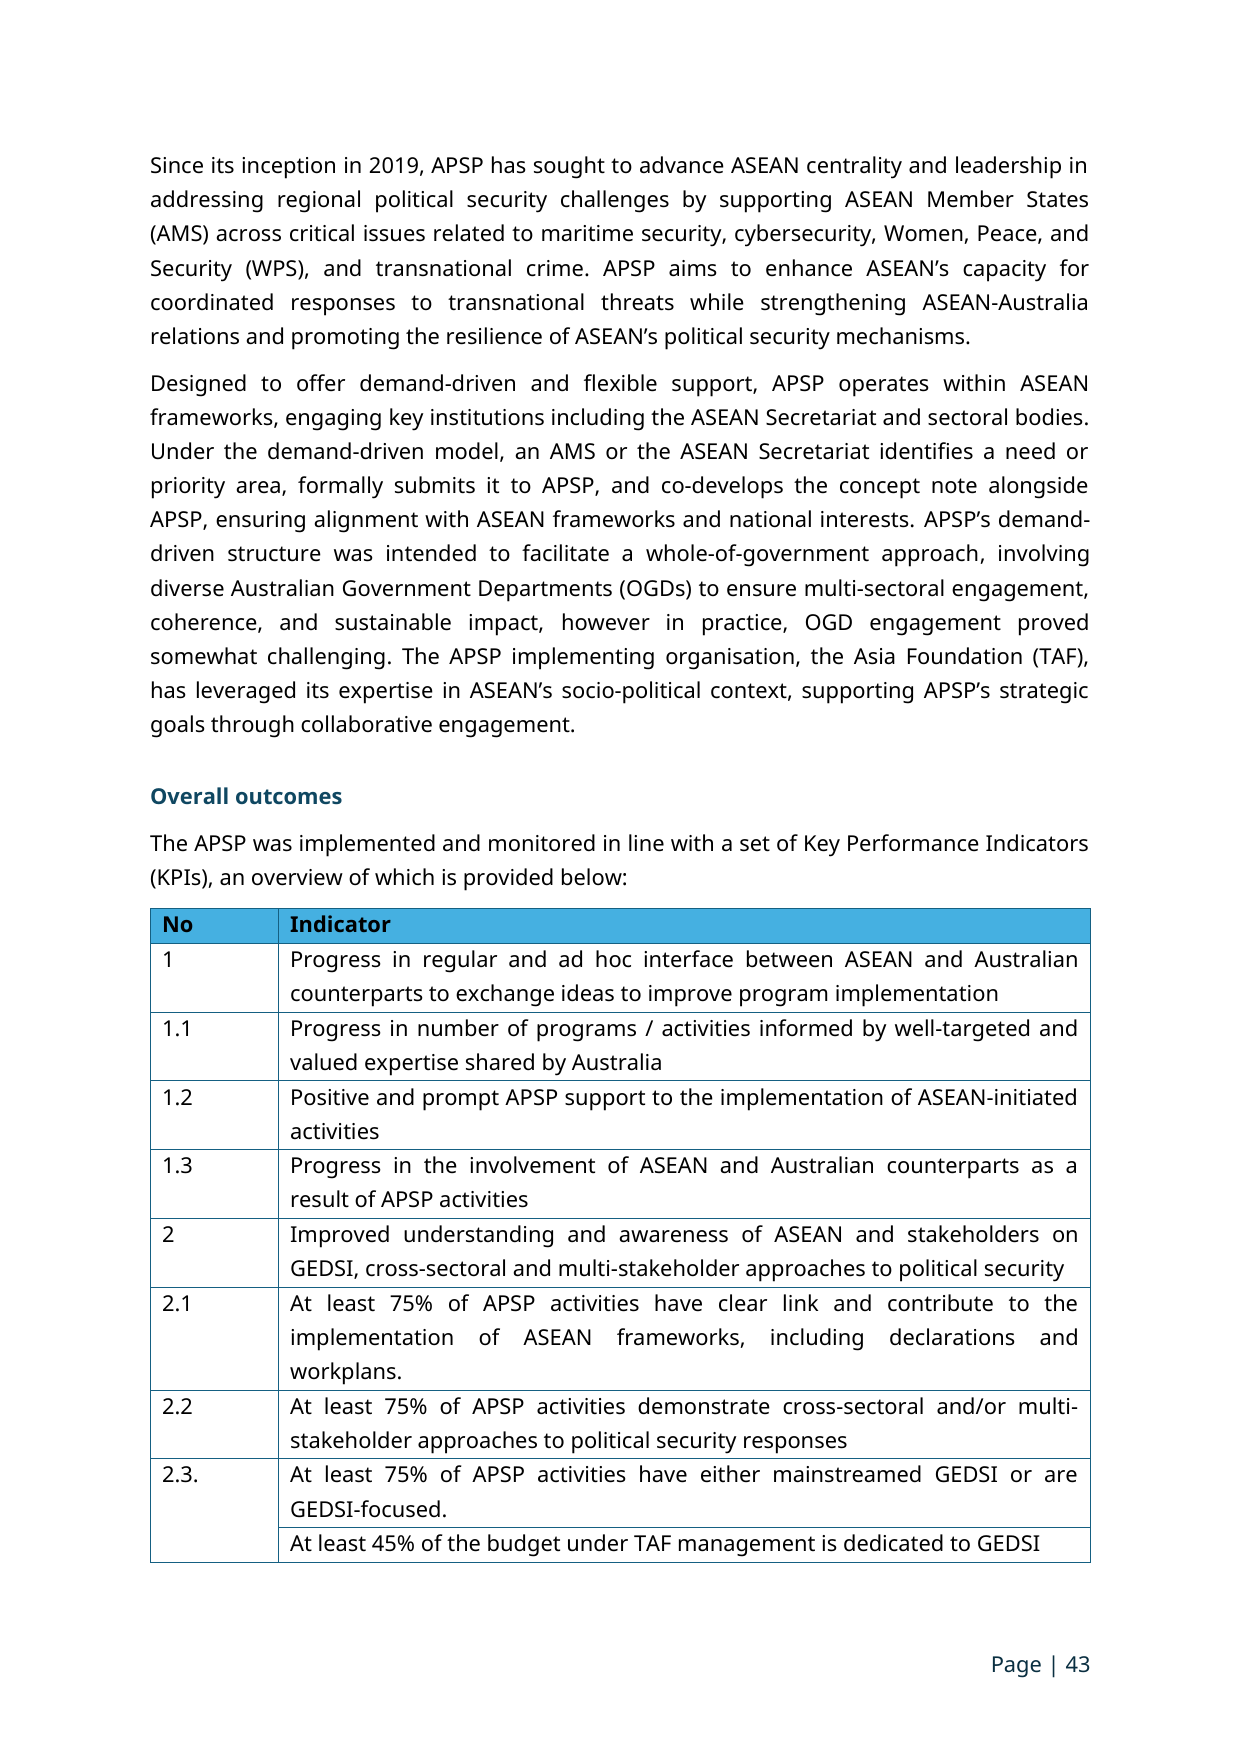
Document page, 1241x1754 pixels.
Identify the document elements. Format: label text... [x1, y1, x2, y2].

table_cell At least 75% of APSP activities demonstrate cross-sectoral and/or multi-stakeholder approaches to political security responses [279, 1391, 1090, 1458]
table_cell At least 75% of APSP activities have clear link and contribute to the implementation of ASEAN frameworks, including declarations and workplans. [279, 1288, 1090, 1389]
text Designed to offer demand-driven and flexible support, APSP operates within ASEAN frameworks, engaging key institutions including the ASEAN Secretariat and sectoral bodies. Under the demand-driven model, an AMS or the ASEAN Secretariat identifies a need or priority area, formally submits it to APSP, and co-develops the concept note alongside APSP, ensuring alignment with ASEAN frameworks and national interests. APSP’s demand-driven structure was intended to facilitate a whole-of-government approach, involving diverse Australian Government Departments (OGDs) to ensure multi-sectoral engagement, coherence, and sustainable impact, however in practice, OGD engagement proved somewhat challenging. The APSP implementing organisation, the Asia Foundation (TAF), has leveraged its expertise in ASEAN’s socio-political context, supporting APSP’s strategic goals through collaborative engagement. [150, 367, 1090, 739]
table_cell Progress in regular and ad hoc interface between ASEAN and Australian counterparts to exchange ideas to improve program implementation [279, 944, 1090, 1012]
table_cell 2.1 [151, 1288, 278, 1389]
table_header No [151, 909, 278, 943]
table_cell At least 45% of the budget under TAF management is dedicated to GEDSI [279, 1528, 1090, 1562]
table_cell Progress in the involvement of ASEAN and Australian counterparts as a result of APSP activities [279, 1150, 1090, 1218]
table_cell 1 [151, 944, 278, 1012]
table_cell 2 [151, 1219, 278, 1287]
table_cell Progress in number of programs / activities informed by well-targeted and valued expertise shared by Australia [279, 1013, 1090, 1080]
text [150, 150, 1090, 351]
subtitle Overall outcomes [150, 781, 1090, 811]
table_cell 1.2 [151, 1081, 278, 1149]
table_cell 2.3. [151, 1459, 278, 1562]
text The APSP was implemented and monitored in line with a set of Key Performance Indicators (KPIs), an overview of which is provided below: [150, 827, 1090, 891]
table_cell At least 75% of APSP activities have either mainstreamed GEDSI or are GEDSI-focused. [279, 1459, 1090, 1527]
table_cell 2.2 [151, 1391, 278, 1458]
table_header Indicator [279, 909, 1090, 943]
table_cell Positive and prompt APSP support to the implementation of ASEAN-initiated activities [279, 1081, 1090, 1149]
table_cell 1.1 [151, 1013, 278, 1080]
table_cell 1.3 [151, 1150, 278, 1218]
table_cell Improved understanding and awareness of ASEAN and stakeholders on GEDSI, cross-sectoral and multi-stakeholder approaches to political security [279, 1219, 1090, 1287]
